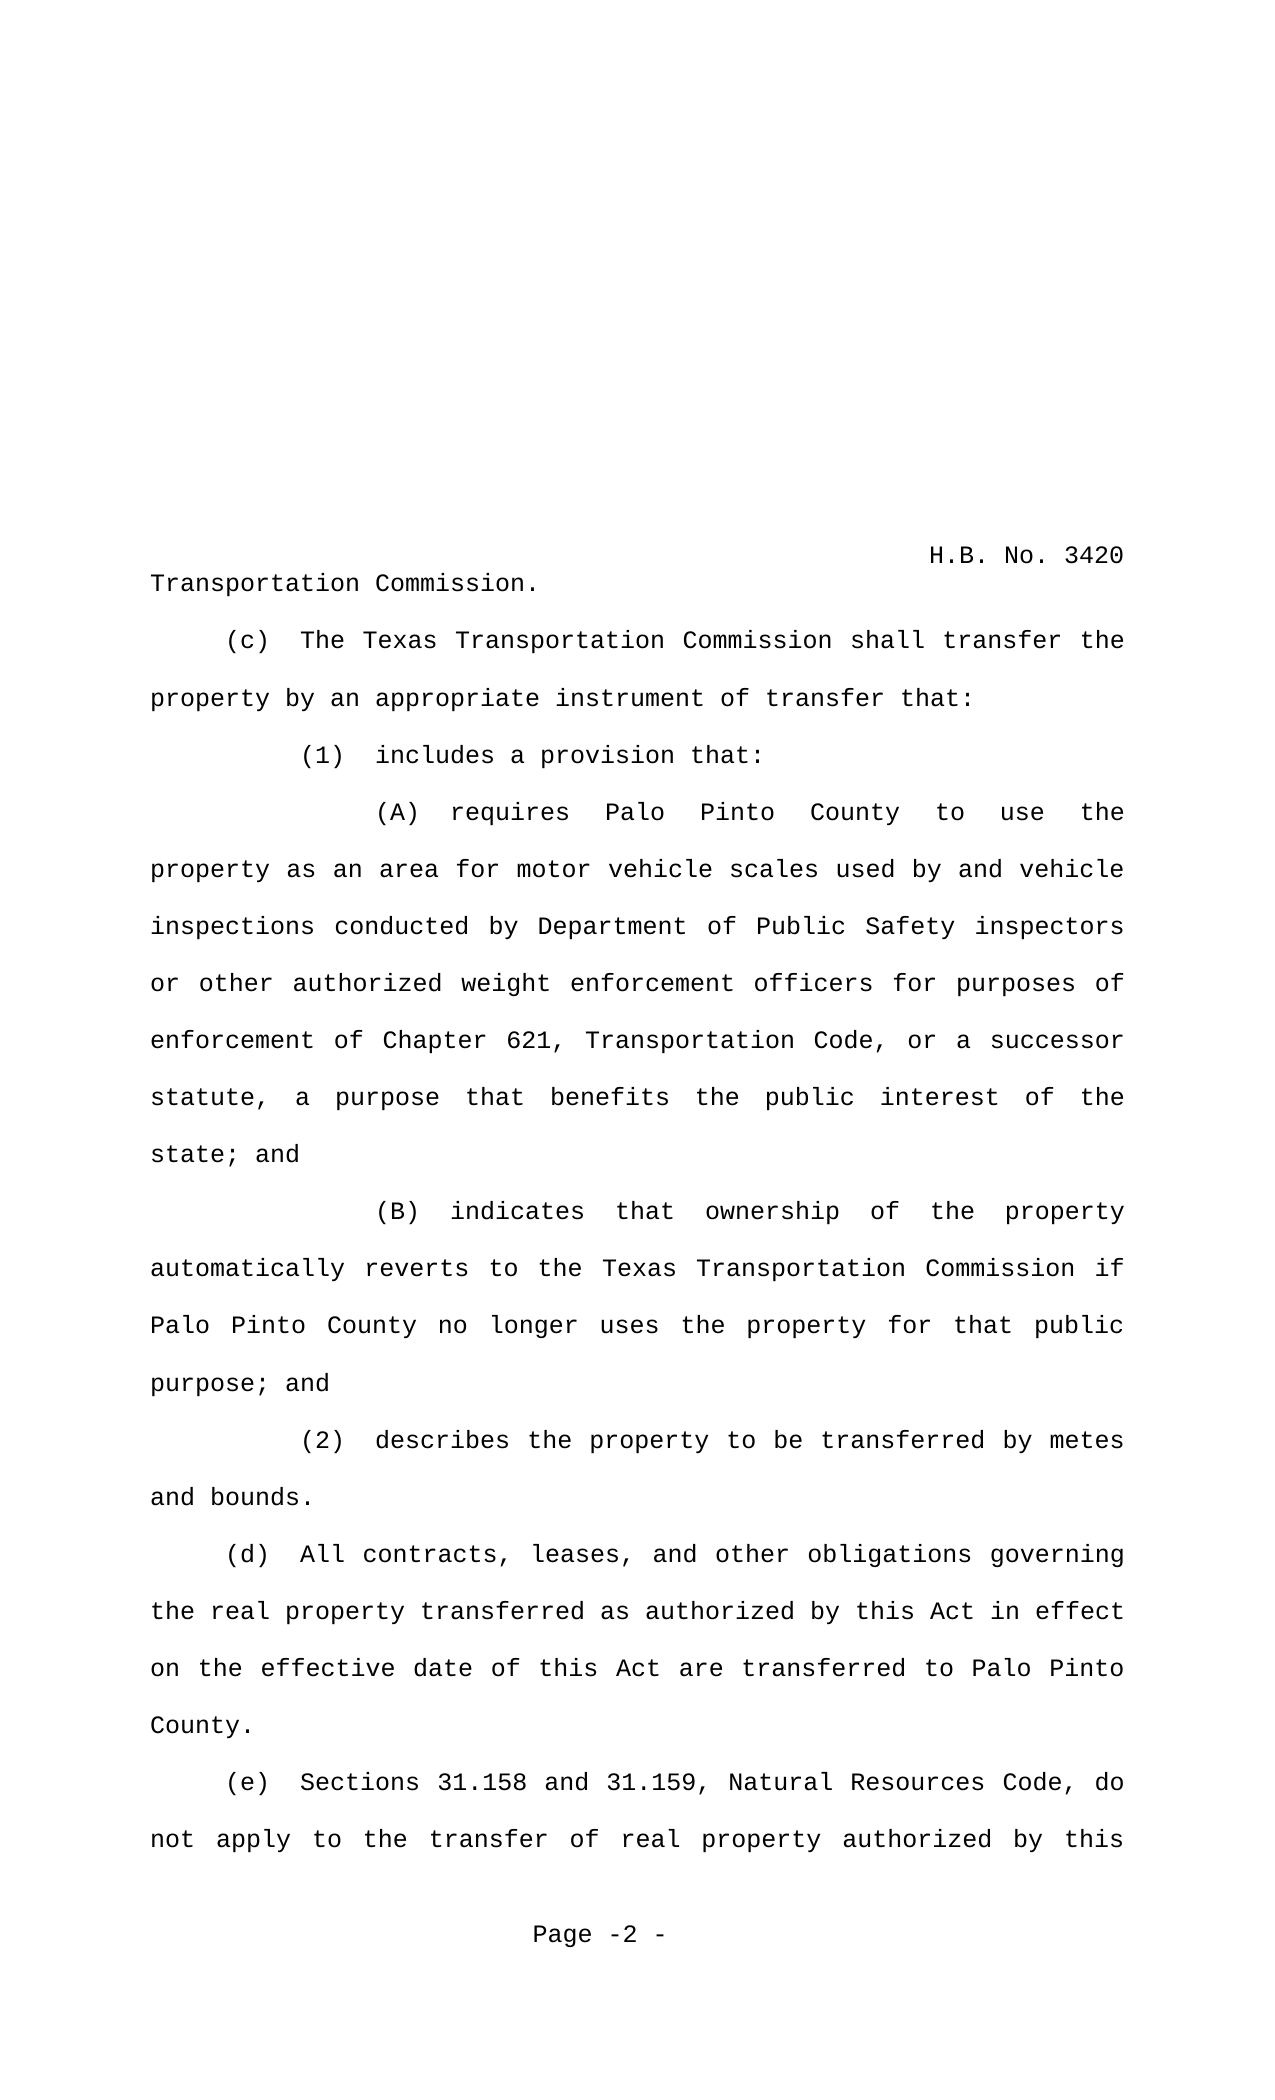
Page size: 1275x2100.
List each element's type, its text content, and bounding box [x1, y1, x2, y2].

text (1) includes a provision that: [150, 742, 1125, 771]
text (c) The Texas Transportation Commission shall transfer the property by an appropriate instrument of transfer that: [150, 628, 1125, 713]
text (B) indicates that ownership of the property automatically reverts to the Texas Transportation Commission if Palo Pinto County no longer uses the property for that public purpose; and [150, 1199, 1125, 1398]
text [150, 1769, 1125, 1855]
text (A) requires Palo Pinto County to use the property as an area for motor vehicle scales used by and vehicle inspections conducted by Department of Public Safety inspectors or other authorized weight enforcement officers for purposes of enforcement of Chapter 621, Transportation Code, or a successor statute, a purpose that benefits the public interest of the state; and [150, 799, 1125, 1170]
text (2) describes the property to be transferred by metes and bounds. [150, 1427, 1125, 1513]
text (d) All contracts, leases, and other obligations governing the real property transferred as authorized by this Act in effect on the effective date of this Act are transferred to Palo Pinto County. [150, 1541, 1125, 1741]
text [150, 571, 1125, 599]
